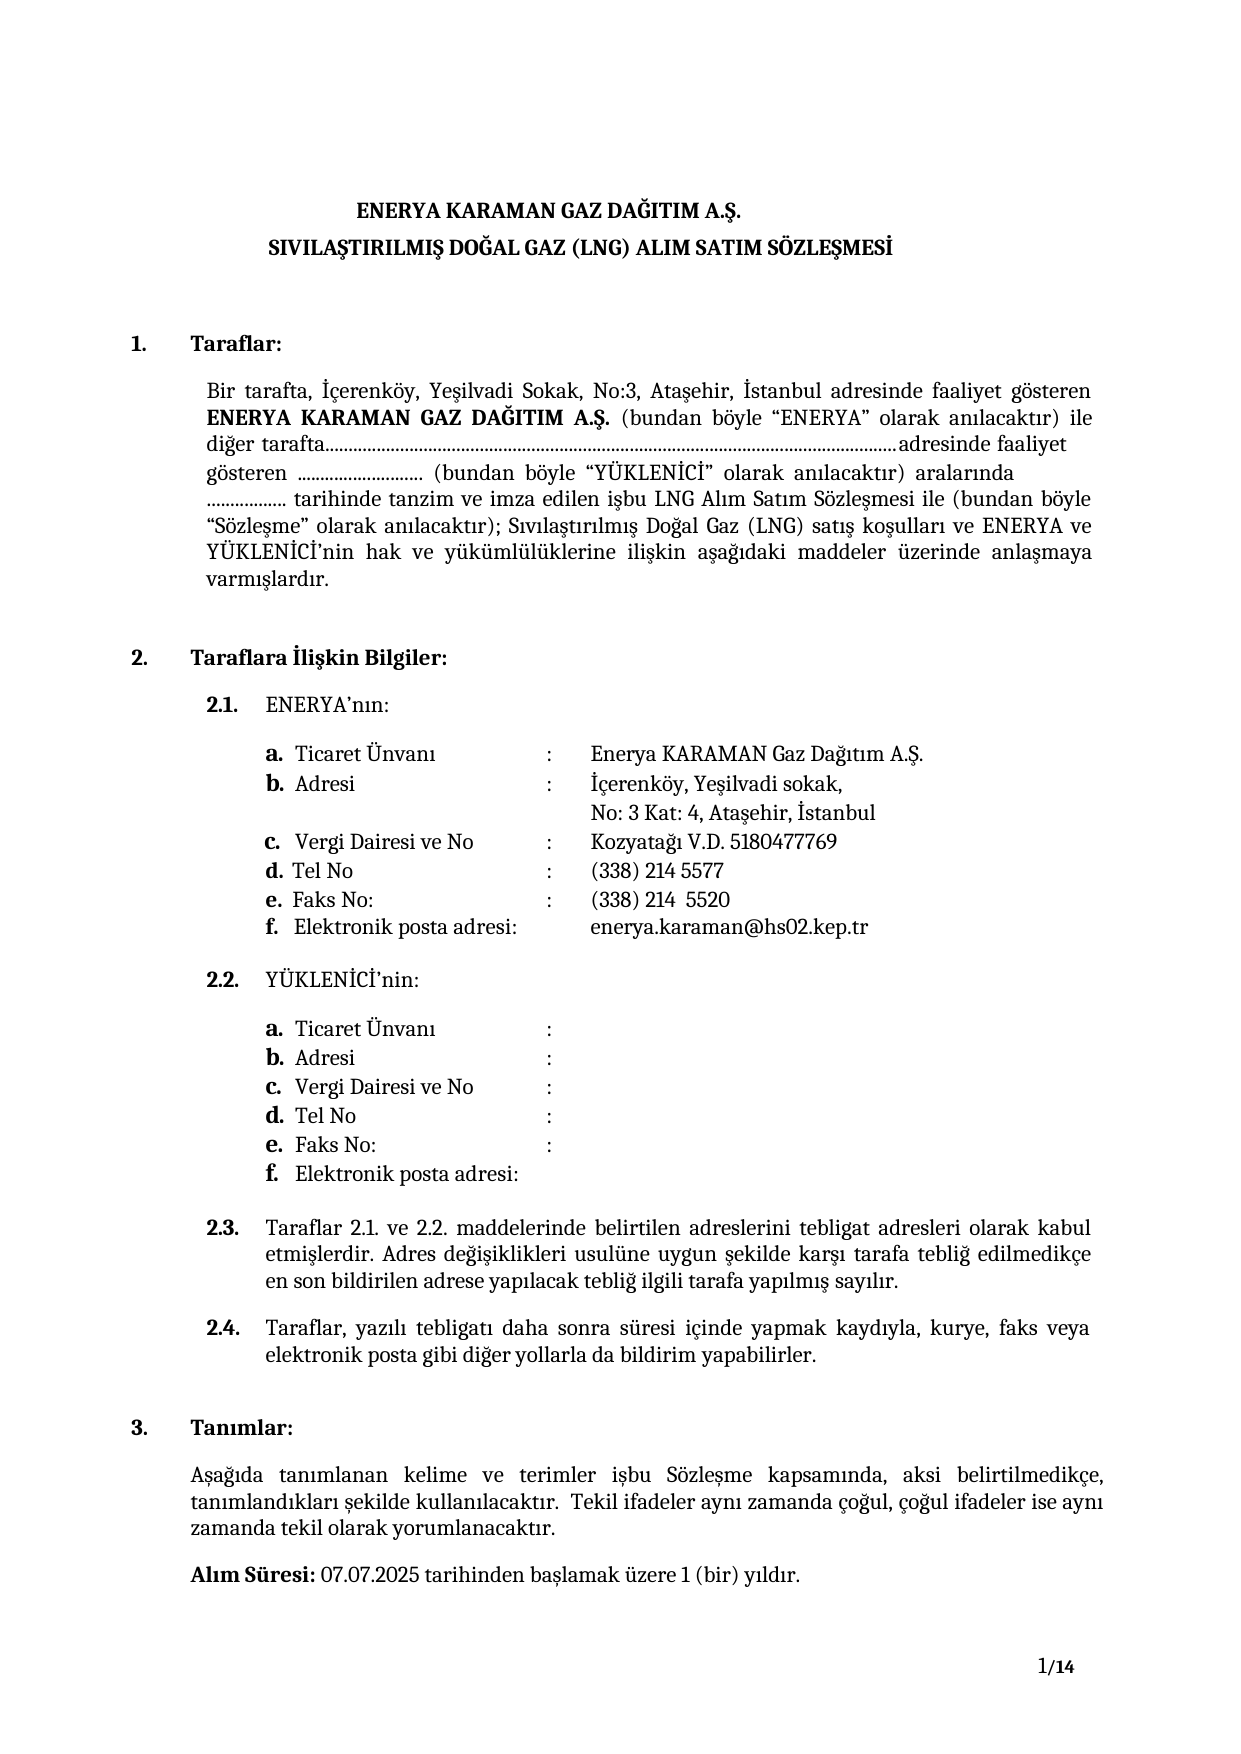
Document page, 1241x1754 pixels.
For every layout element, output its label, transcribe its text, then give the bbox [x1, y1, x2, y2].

list Elektronik posta adresi: [265, 1159, 1105, 1188]
list Vergi Dairesi ve No : [265, 1071, 1105, 1101]
list Adresi : [265, 1042, 1105, 1071]
list Vergi Dairesi ve No : Kozyatağı V.D. 5180477769 d. Tel No : (338) 214 5577 [264, 826, 1105, 884]
text ................. tarihinde tanzim ve imza edilen işbu LNG Alım Satım Sözleşmesi ile (bundan böyle “Sözleşme” olarak anılacaktır); Sıvılaştırılmış Doğal Gaz (LNG) satış koşulları ve ENERYA ve YÜKLENİCİ’nin hak ve yükümlülüklerine ilişkin aşağıdaki maddeler üzerinde anlaşmaya varmışlardır. [206, 486, 1093, 592]
text f. Elektronik posta adresi: enerya.karaman@hs02.kep.tr [265, 914, 1105, 940]
list Adresi : İçerenköy, Yeşilvadi sokak, [265, 768, 1105, 797]
list Taraflar: [131, 331, 1105, 357]
text Bir tarafta, İçerenköy, Yeşilvadi Sokak, No:3, Ataşehir, İstanbul adresinde faaliyet gösteren ENERYA KARAMAN GAZ DAĞITIM A.Ş. (bundan böyle “ENERYA” olarak anılacaktır) ile diğer tarafta adresinde faaliyet [206, 378, 1093, 457]
text No: 3 Kat: 4, Ataşehir, İstanbul [590, 797, 1105, 826]
list Faks No: : [265, 1130, 1105, 1159]
text Alım Süresi: 07.07.2025 tarihinden başlamak üzere 1 (bir) yıldır. [190, 1562, 1105, 1588]
text Aşağıda tanımlanan kelime ve terimler işbu Sözleşme kapsamında, aksi belirtilmedikçe, tanımlandıkları şekilde kullanılacaktır. Tekil ifadeler aynı zamanda çoğul, çoğul ifadeler ise aynı zamanda tekil olarak yorumlanacaktır. [190, 1462, 1105, 1541]
subtitle ENERYA KARAMAN GAZ DAĞITIM A.Ş. [343, 198, 1105, 224]
list Taraflara İlişkin Bilgiler: [131, 645, 1105, 671]
text e. Faks No: : (338) 214 5520 [265, 884, 1105, 914]
list YÜKLENİCİ’nin: [206, 967, 1105, 993]
list Ticaret Ünvanı : [265, 1013, 1105, 1042]
list Tel No : [265, 1101, 1105, 1130]
subtitle SIVILAŞTIRILMIŞ DOĞAL GAZ (LNG) ALIM SATIM SÖZLEŞMESİ [268, 235, 1105, 261]
list Taraflar, yazılı tebligatı daha sonra süresi içinde yapmak kaydıyla, kurye, faks veya elektronik posta gibi diğer yollarla da bildirim yapabilirler. [206, 1315, 1092, 1368]
list ENERYA’nın: [206, 692, 1105, 718]
list Tanımlar: [131, 1415, 1105, 1441]
list Ticaret Ünvanı : Enerya KARAMAN Gaz Dağıtım A.Ş. [265, 739, 1105, 768]
list Taraflar 2.1. ve 2.2. maddelerinde belirtilen adreslerini tebligat adresleri olarak kabul etmişlerdir. Adres değişiklikleri usulüne uygun şekilde karşı tarafa tebliğ edilmedikçe en son bildirilen adrese yapılacak tebliğ ilgili tarafa yapılmış sayılır. [206, 1215, 1092, 1294]
text gösteren ........................... (bundan böyle “YÜKLENİCİ” olarak anılacaktır) aralarında [206, 457, 1105, 486]
